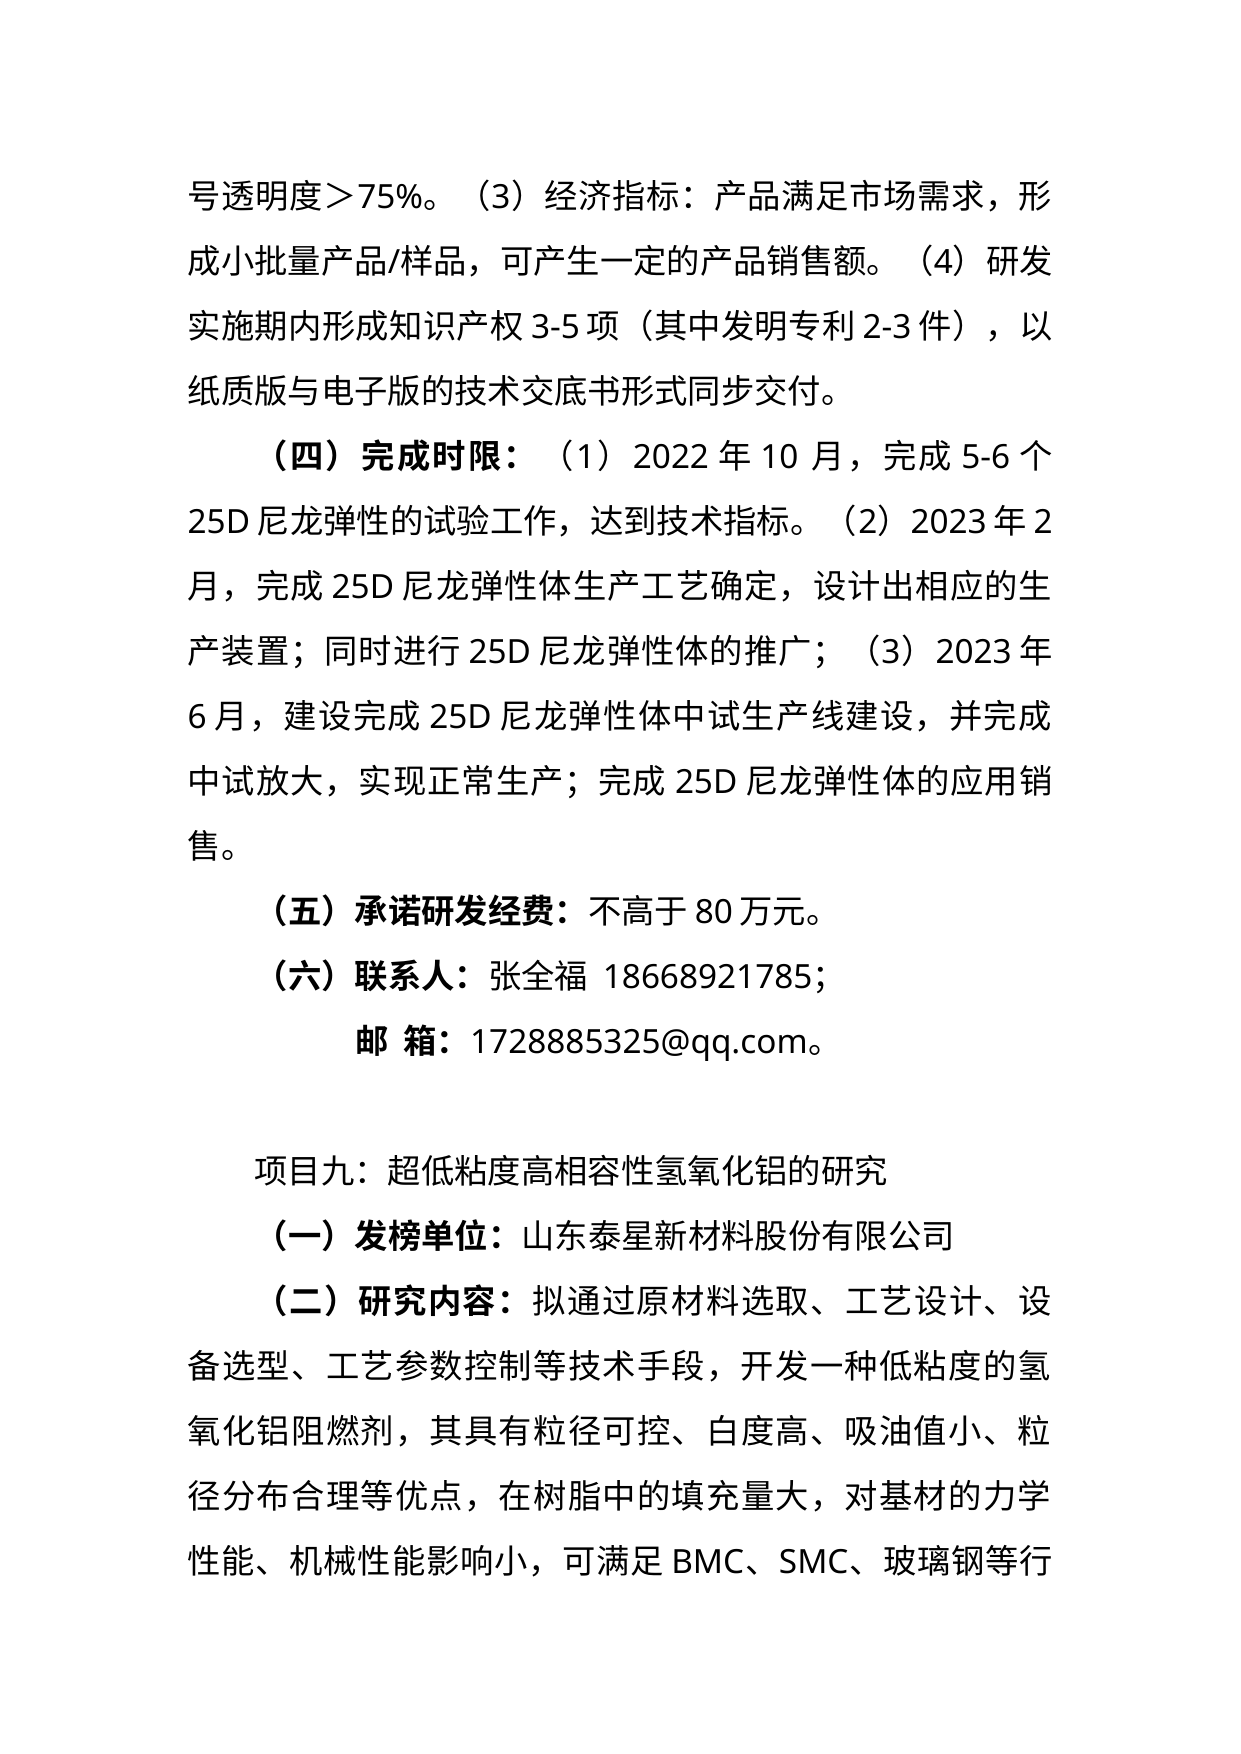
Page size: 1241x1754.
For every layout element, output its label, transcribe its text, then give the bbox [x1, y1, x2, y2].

text （六）联系人：张全福 18668921785； [187, 942, 1053, 1007]
text 项目九：超低粘度高相容性氢氧化铝的研究 [187, 1137, 1053, 1202]
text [187, 1267, 1053, 1592]
text （一）发榜单位：山东泰星新材料股份有限公司 [187, 1202, 1053, 1267]
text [187, 162, 1053, 422]
text （五）承诺研发经费：不高于80万元。 [187, 877, 1053, 942]
text （四）完成时限：（1）2022年10 月，完成5-6个25D尼龙弹性的试验工作，达到技术指标。（2）2023年2月，完成25D尼龙弹性体生产工艺确定，设计出相应的生产装置；同时进行25D尼龙弹性体的推广；（3）2023年6月，建设完成25D尼龙弹性体中试生产线建设，并完成中试放大，实现正常生产；完成25D尼龙弹性体的应用销售。 [187, 422, 1053, 877]
text 邮 箱：1728885325@qq.com。 [187, 1007, 1053, 1072]
